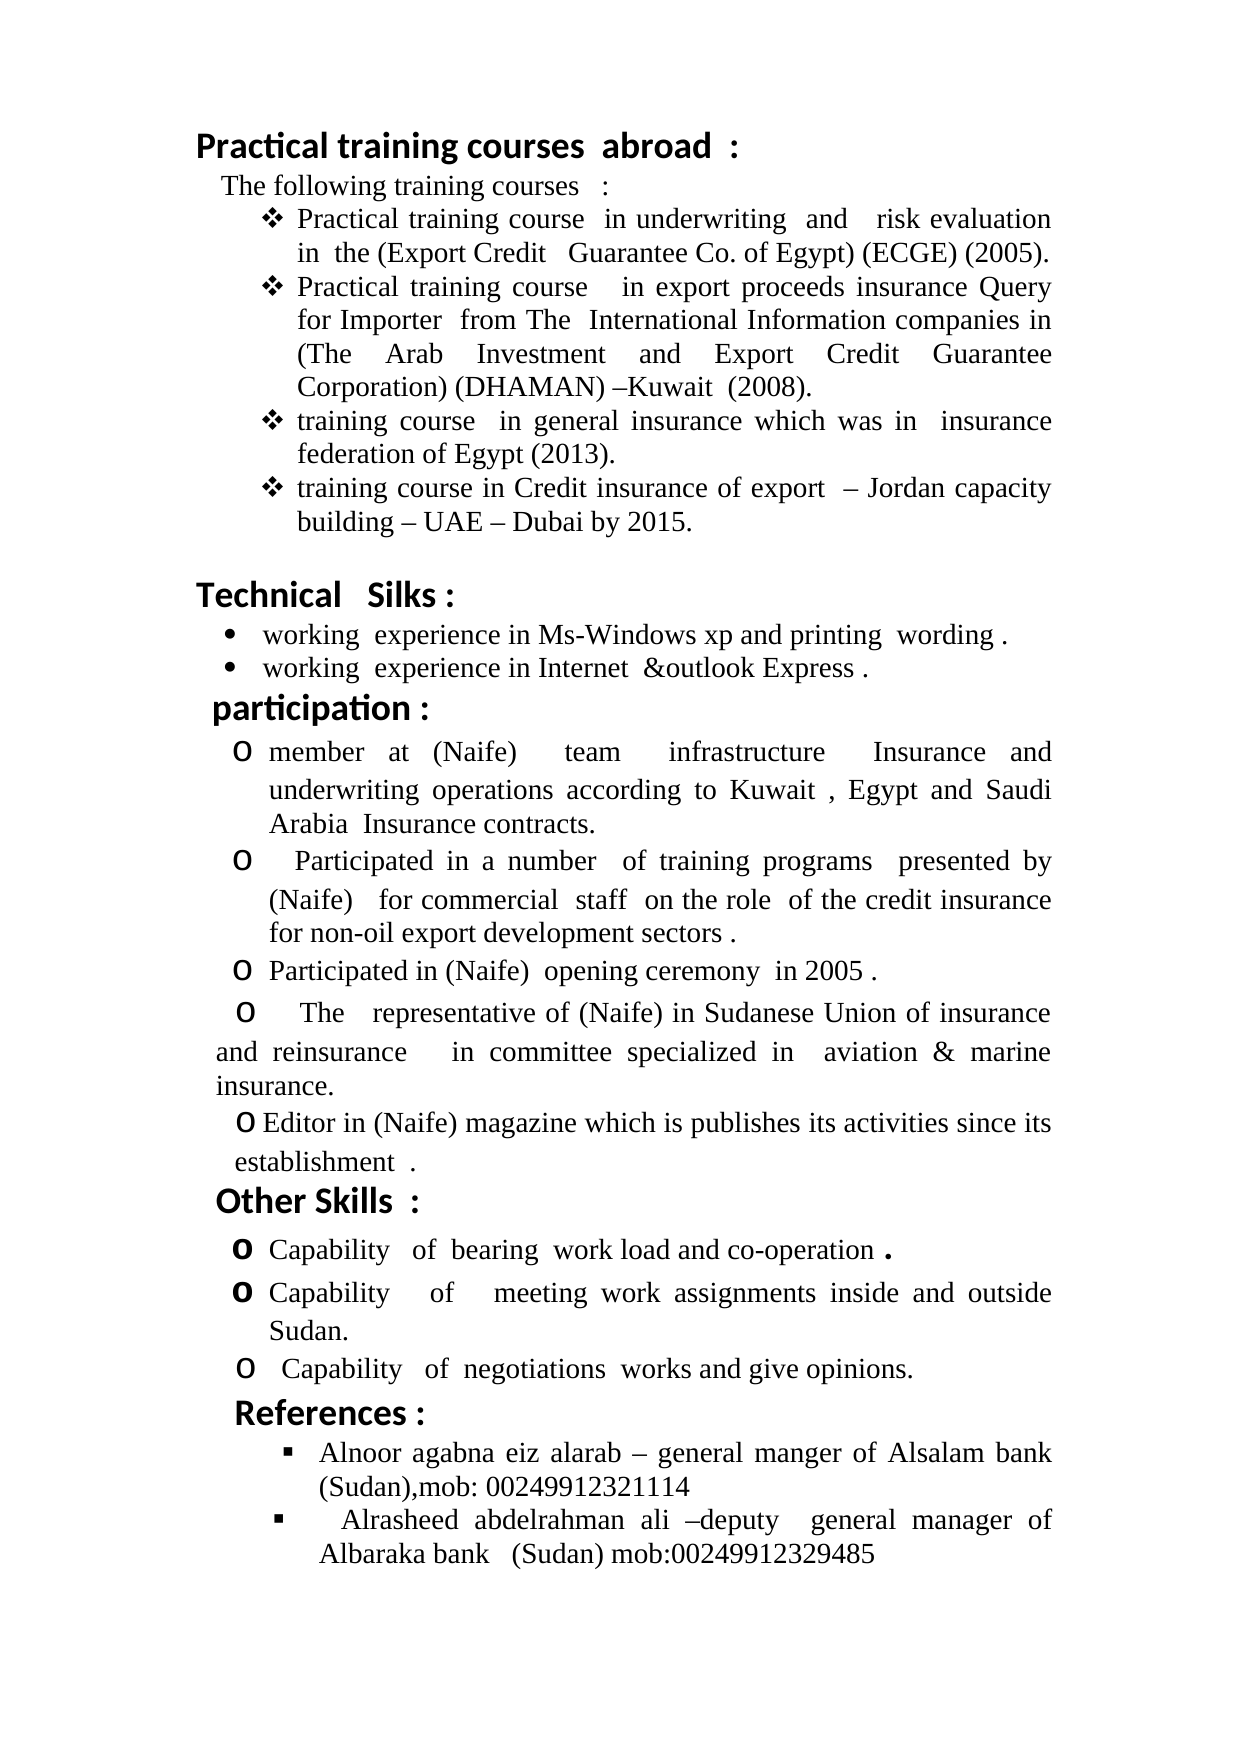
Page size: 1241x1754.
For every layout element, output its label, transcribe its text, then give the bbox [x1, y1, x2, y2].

list Participated in a number of training programs presented by (Naife) for commercial staff on the role of the credit insurance for non-oil export development sectors . [231, 839, 1053, 949]
list working experience in Internet &outlook Express . [225, 650, 1053, 684]
text Technical Silks : [187, 571, 1053, 617]
text participation : [187, 684, 1053, 730]
text Other Skills : [206, 1177, 1053, 1223]
list training course in general insurance which was in insurance federation of Egypt (2013). [259, 403, 1053, 470]
list The representative of (Naife) in Sudanese Union of insurance and reinsurance in committee specialized in aviation & marine insurance. [216, 992, 1053, 1101]
list Alnoor agabna eiz alarab – general manger of Alsalam bank (Sudan),mob: 00249912321114 [281, 1435, 1053, 1502]
list Capability of bearing work load and co-operation . [231, 1223, 1053, 1271]
text The following training courses : [187, 168, 1053, 202]
list Capability of negotiations works and give opinions. [234, 1347, 1053, 1389]
list training course in Credit insurance of export – Jordan capacity building – UAE – Dubai by 2015. [259, 470, 1053, 537]
list Participated in (Naife) opening ceremony in 2005 . [231, 949, 1053, 992]
text Practical training courses abroad : [187, 122, 1053, 168]
list Capability of meeting work assignments inside and outside Sudan. [231, 1271, 1053, 1347]
text References : [234, 1389, 1053, 1435]
list Alrasheed abdelrahman ali –deputy general manager of Albaraka bank (Sudan) mob:00249912329485 [272, 1502, 1053, 1569]
list Practical training course in export proceeds insurance Query for Importer from The International Information companies in (The Arab Investment and Export Credit Guarantee Corporation) (DHAMAN) –Kuwait (2008). [259, 269, 1053, 403]
list member at (Naife) team infrastructure Insurance and underwriting operations according to Kuwait , Egypt and Saudi Arabia Insurance contracts. [231, 730, 1053, 839]
list working experience in Ms-Windows xp and printing wording . [225, 617, 1053, 650]
list Editor in (Naife) magazine which is publishes its activities since its establishment . [234, 1101, 1053, 1177]
list Practical training course in underwriting and risk evaluation in the (Export Credit Guarantee Co. of Egypt) (ECGE) (2005). [259, 202, 1053, 269]
